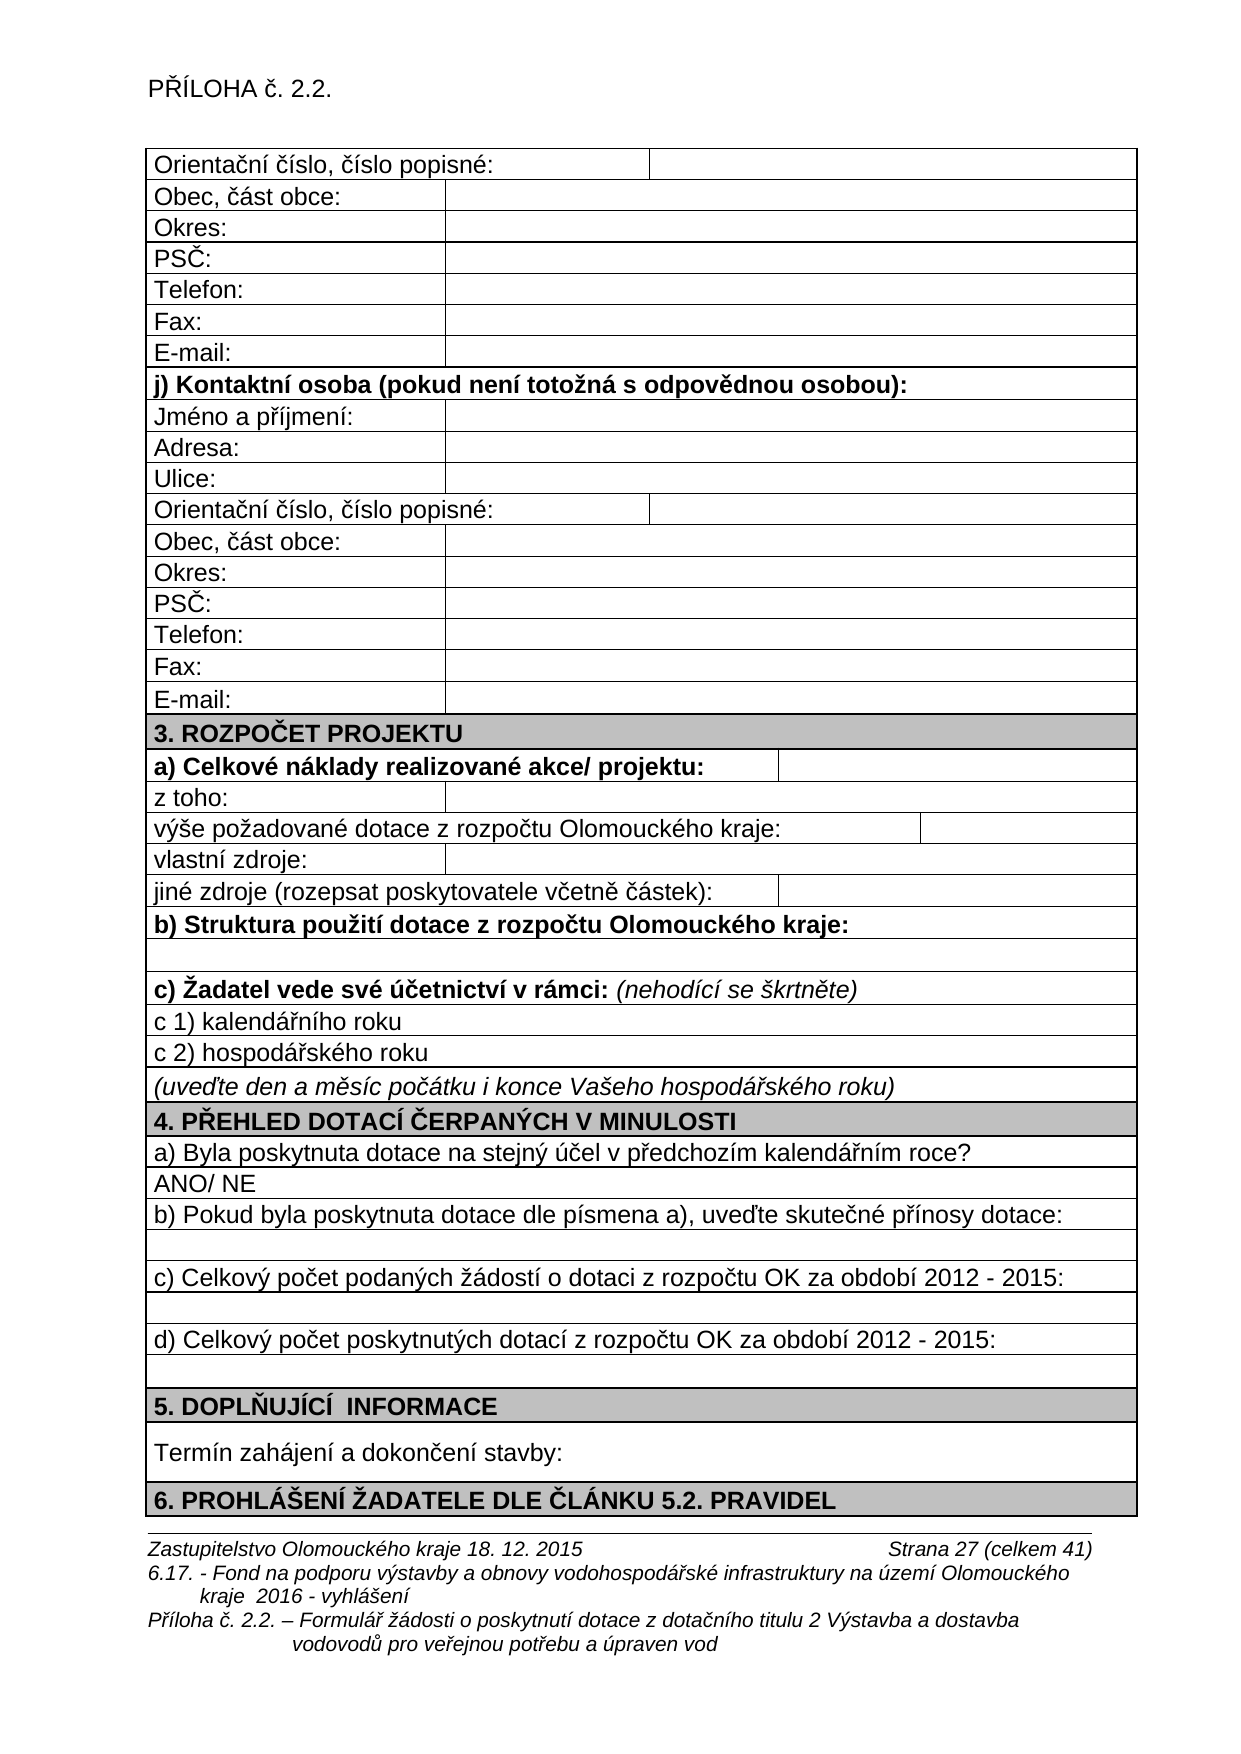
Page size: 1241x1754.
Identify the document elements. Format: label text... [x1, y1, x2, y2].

table_cell [779, 750, 921, 781]
table_cell [778, 336, 921, 366]
table_cell [446, 557, 545, 587]
table_cell [446, 1005, 545, 1035]
table_cell [650, 588, 778, 618]
table_cell [650, 149, 778, 179]
table_cell [921, 588, 966, 618]
table_cell [545, 243, 650, 273]
table_cell Telefon: [147, 274, 445, 304]
table_cell [921, 525, 966, 556]
table_cell [966, 1005, 1136, 1035]
table_cell [921, 400, 966, 431]
table_cell [921, 463, 966, 493]
table_cell [779, 875, 921, 906]
table_cell [921, 813, 966, 843]
table_cell [446, 1230, 545, 1260]
table_cell [921, 149, 966, 179]
table_cell [921, 650, 966, 681]
table_cell [545, 557, 650, 587]
table_cell [921, 211, 966, 241]
table_cell [446, 243, 545, 273]
table_cell [147, 1355, 246, 1387]
table_cell [966, 1293, 1136, 1323]
table_cell Obec, část obce: [147, 525, 445, 556]
table_cell [650, 274, 778, 304]
table_cell [778, 305, 921, 335]
table_cell [921, 750, 966, 781]
table_cell [446, 1355, 545, 1387]
table_cell j) Kontaktní osoba (pokud není totožná s odpovědnou osobou): [147, 368, 1136, 399]
table_cell [246, 1355, 346, 1387]
table_cell [966, 525, 1136, 556]
table_cell [966, 782, 1136, 812]
table_cell [650, 682, 778, 713]
table_cell [545, 211, 650, 241]
table_cell [446, 525, 545, 556]
table_cell [650, 463, 778, 493]
table_cell [966, 336, 1136, 366]
table_cell b) Pokud byla poskytnuta dotace dle písmena a), uveďte skutečné přínosy dotace: [147, 1199, 1136, 1229]
table_cell [966, 588, 1136, 618]
table_cell [966, 619, 1136, 649]
table_cell (uveďte den a měsíc počátku i konce Vašeho hospodářského roku) [147, 1068, 1136, 1101]
table_cell [545, 525, 650, 556]
table_cell [778, 400, 921, 431]
table_cell [650, 180, 778, 210]
table_cell [778, 1293, 921, 1323]
table_cell [346, 1355, 446, 1387]
table_cell [246, 1230, 346, 1260]
table_cell [650, 243, 778, 273]
table_cell [778, 463, 921, 493]
table_cell [966, 813, 1136, 843]
table_cell PSČ: [147, 243, 445, 273]
table_cell c) Celkový počet podaných žádostí o dotaci z rozpočtu OK za období 2012 - 2015: [147, 1261, 1136, 1291]
table_cell [966, 682, 1136, 713]
table_cell [650, 305, 778, 335]
table_cell Ulice: [147, 463, 445, 493]
table_cell E-mail: [147, 682, 445, 713]
table_cell [778, 274, 921, 304]
table_cell [921, 305, 966, 335]
table_cell [545, 305, 650, 335]
table_cell [650, 557, 778, 587]
table_cell [921, 274, 966, 304]
table_cell [778, 1005, 921, 1035]
table_cell [545, 274, 650, 304]
table_cell [545, 588, 650, 618]
table_cell [966, 494, 1136, 524]
table_cell [966, 557, 1136, 587]
table_cell [650, 1036, 778, 1066]
table_cell [921, 494, 966, 524]
table_cell [545, 1230, 650, 1260]
table_cell [966, 243, 1136, 273]
table_cell 3. ROZPOČET PROJEKTU [147, 715, 1136, 748]
table_cell [650, 619, 778, 649]
table_cell [966, 400, 1136, 431]
table_cell [778, 782, 921, 812]
table_cell [778, 180, 921, 210]
table_cell c) Žadatel vede své účetnictví v rámci: (nehodící se škrtněte) [147, 972, 1136, 1004]
table_cell [966, 432, 1136, 462]
table_cell [921, 557, 966, 587]
table_cell [778, 1230, 921, 1260]
table_cell 4. PŘEHLED DOTACÍ ČERPANÝCH V MINULOSTI [147, 1103, 1136, 1135]
table_cell [650, 1355, 778, 1387]
table_cell [650, 1230, 778, 1260]
table_cell vlastní zdroje: [147, 844, 445, 874]
table_cell [545, 1293, 650, 1323]
table_cell Orientační číslo, číslo popisné: [147, 149, 649, 179]
table_cell [545, 180, 650, 210]
table_cell [966, 1036, 1136, 1066]
table_cell [778, 149, 921, 179]
table_cell [446, 274, 545, 304]
table_cell c 2) hospodářského roku [147, 1036, 446, 1066]
table_cell [545, 1355, 650, 1387]
table_cell [921, 1355, 966, 1387]
table_cell [966, 305, 1136, 335]
table_cell [778, 525, 921, 556]
table_cell [966, 1230, 1136, 1260]
table_cell [446, 682, 545, 713]
table_cell [650, 400, 778, 431]
table_cell [921, 432, 966, 462]
table_cell a) Celkové náklady realizované akce/ projektu: [147, 750, 778, 781]
table_cell [446, 463, 545, 493]
table_cell [921, 1230, 966, 1260]
table_cell [246, 1293, 346, 1323]
table_cell [545, 1036, 650, 1066]
table_cell [545, 432, 650, 462]
table_cell [778, 682, 921, 713]
table_cell [545, 336, 650, 366]
table_cell a) Byla poskytnuta dotace na stejný účel v předchozím kalendářním roce? [147, 1137, 1136, 1166]
table_cell výše požadované dotace z rozpočtu Olomouckého kraje: [147, 813, 920, 843]
table_cell jiné zdroje (rozepsat poskytovatele včetně částek): [147, 875, 778, 906]
table_cell [778, 619, 921, 649]
table_cell [545, 400, 650, 431]
table_cell [446, 305, 545, 335]
table_cell Okres: [147, 211, 445, 241]
table_cell [650, 525, 778, 556]
table_cell [446, 650, 545, 681]
table_cell [446, 211, 545, 241]
table_cell PSČ: [147, 588, 445, 618]
table_cell [650, 650, 778, 681]
table_cell [966, 875, 1136, 906]
table_cell [921, 243, 966, 273]
table_cell Telefon: [147, 619, 445, 649]
table_cell [921, 844, 966, 874]
table_cell [446, 782, 545, 812]
table_cell [545, 844, 650, 874]
table_cell [966, 1355, 1136, 1387]
table_cell [778, 494, 921, 524]
table_cell [650, 211, 778, 241]
table_cell [921, 875, 966, 906]
table_cell Obec, část obce: [147, 180, 445, 210]
table_cell [966, 750, 1136, 781]
table_cell [778, 243, 921, 273]
table_cell [778, 557, 921, 587]
table_cell Termín zahájení a dokončení stavby: [147, 1423, 1136, 1481]
table_cell [446, 400, 545, 431]
table_cell [921, 1005, 966, 1035]
table_cell [147, 1293, 246, 1323]
table_cell [545, 619, 650, 649]
table_cell [921, 619, 966, 649]
table_cell [446, 432, 545, 462]
table_cell [650, 336, 778, 366]
table_cell [966, 844, 1136, 874]
table_cell [650, 1005, 778, 1035]
table_cell [446, 619, 545, 649]
table_cell [966, 650, 1136, 681]
table_cell [446, 180, 545, 210]
table_cell [650, 432, 778, 462]
table_cell [147, 1230, 246, 1260]
table_cell Adresa: [147, 432, 445, 462]
table_cell Orientační číslo, číslo popisné: [147, 494, 649, 524]
table_cell ANO/ NE [147, 1168, 1136, 1198]
table_cell b) Struktura použití dotace z rozpočtu Olomouckého kraje: [147, 907, 1136, 938]
table_cell [966, 180, 1136, 210]
table_cell [921, 180, 966, 210]
table_cell [921, 682, 966, 713]
table_cell Jméno a příjmení: [147, 400, 445, 431]
table_cell [966, 463, 1136, 493]
table_cell [446, 588, 545, 618]
table_cell [147, 939, 1136, 971]
table_cell [921, 1293, 966, 1323]
table_cell [778, 1036, 921, 1066]
table_cell [545, 682, 650, 713]
table_cell [346, 1293, 446, 1323]
table_cell [650, 782, 778, 812]
table_cell d) Celkový počet poskytnutých dotací z rozpočtu OK za období 2012 - 2015: [147, 1324, 1136, 1354]
table_cell [966, 149, 1136, 179]
table_cell [966, 274, 1136, 304]
table_cell [650, 844, 778, 874]
table_cell Okres: [147, 557, 445, 587]
table_cell [778, 650, 921, 681]
table_cell Fax: [147, 650, 445, 681]
table_cell [778, 844, 921, 874]
table_cell 5. DOPLŇUJÍCÍ INFORMACE [147, 1389, 1136, 1421]
table_cell [650, 494, 778, 524]
table_cell [545, 463, 650, 493]
table_cell c 1) kalendářního roku [147, 1005, 446, 1035]
table_cell [446, 1036, 545, 1066]
table_cell [650, 1293, 778, 1323]
table_cell E-mail: [147, 336, 445, 366]
table_cell [545, 650, 650, 681]
table_cell Fax: [147, 305, 445, 335]
table_cell [778, 1355, 921, 1387]
table_cell [778, 432, 921, 462]
table_cell [446, 1293, 545, 1323]
table_cell [446, 844, 545, 874]
table_cell [921, 782, 966, 812]
table_cell 6. PROHLÁŠENÍ ŽADATELE DLE ČLÁNKU 5.2. PRAVIDEL [147, 1483, 1136, 1515]
table_cell [921, 1036, 966, 1066]
table_cell [966, 211, 1136, 241]
table_cell [545, 1005, 650, 1035]
table_cell [446, 336, 545, 366]
table_cell [545, 782, 650, 812]
table_cell [346, 1230, 446, 1260]
table_cell [778, 588, 921, 618]
table_cell [778, 211, 921, 241]
table_cell z toho: [147, 782, 445, 812]
table_cell [921, 336, 966, 366]
